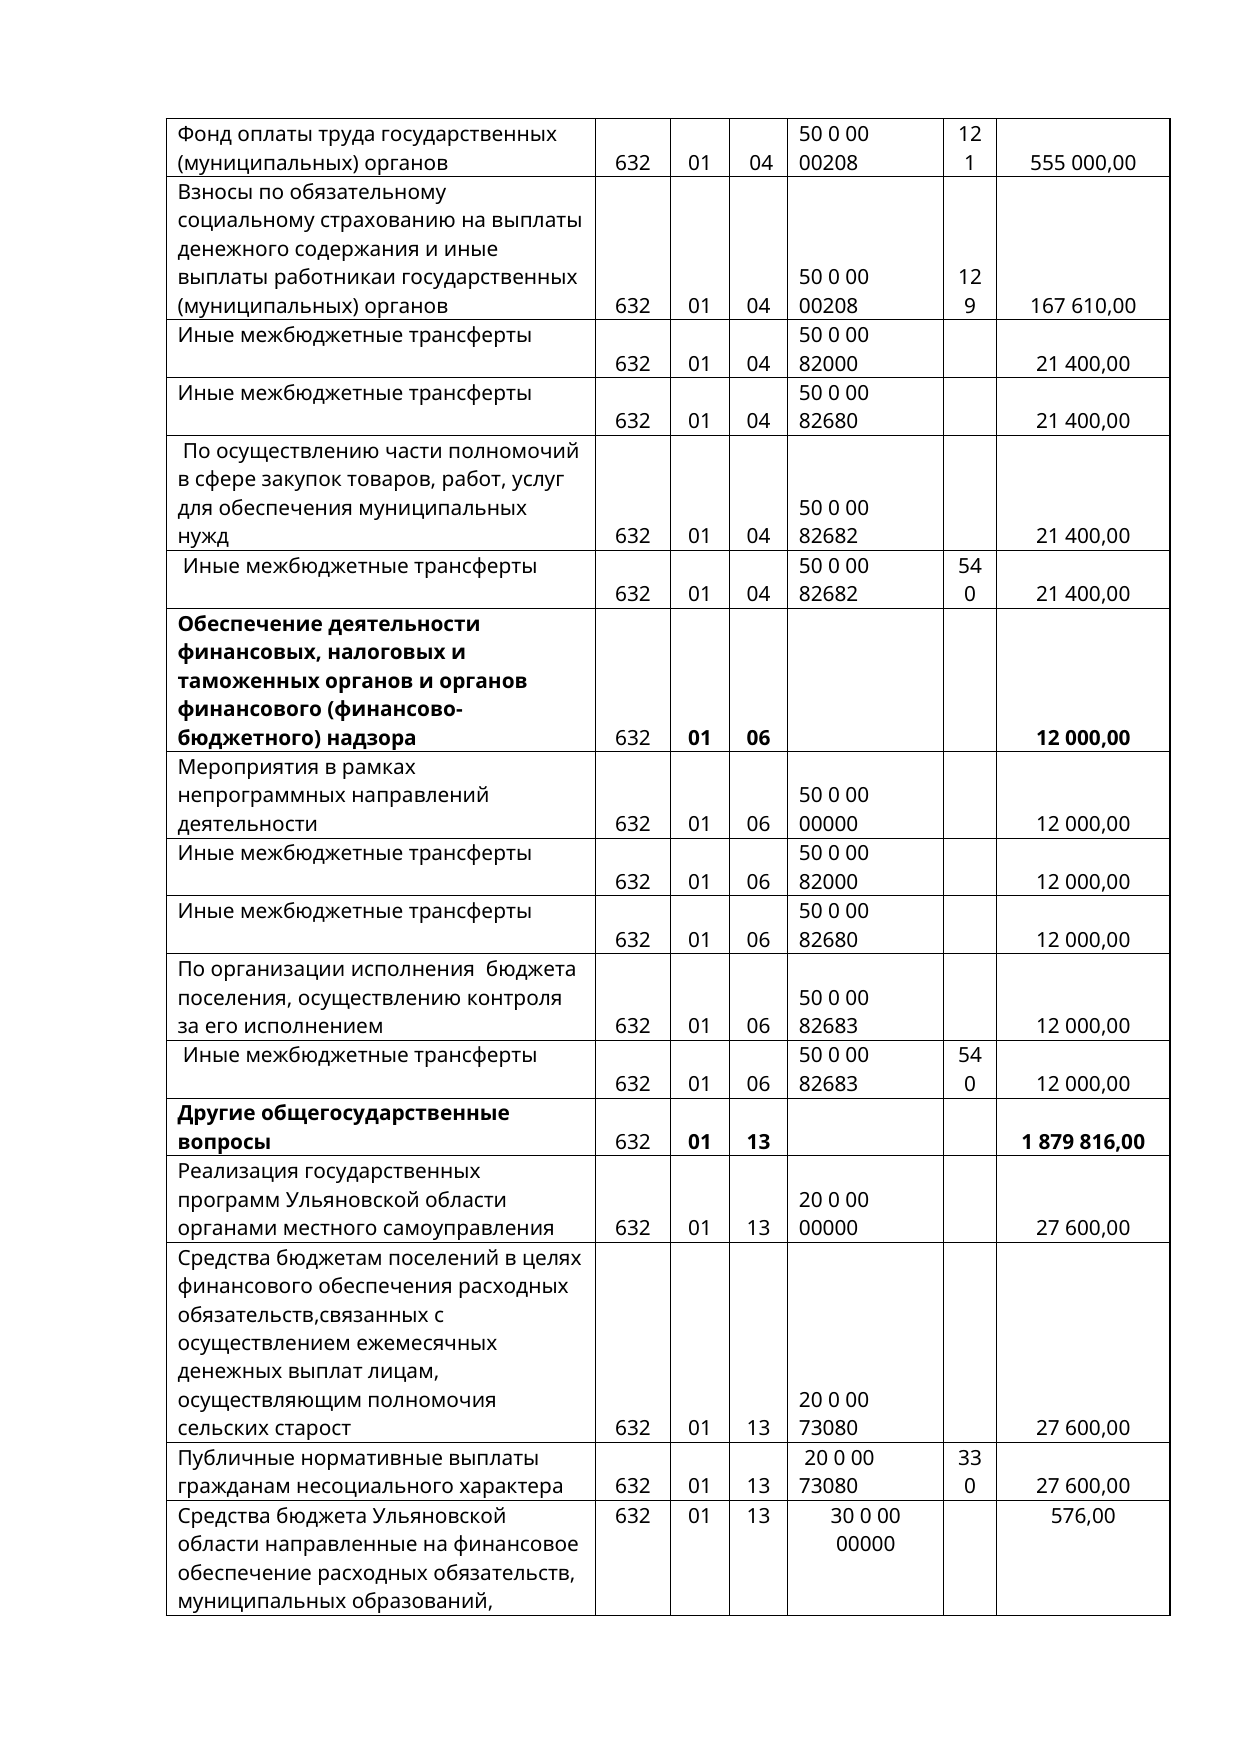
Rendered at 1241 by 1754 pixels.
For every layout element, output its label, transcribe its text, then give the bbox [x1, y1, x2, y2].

table_cell Иные межбюджетные трансферты [167, 896, 595, 953]
table_cell [944, 1156, 996, 1242]
table_cell 20 0 00 73080 [788, 1443, 943, 1500]
table_cell [944, 954, 996, 1039]
table_cell 01 [671, 896, 729, 953]
table_cell 555 000,00 [997, 119, 1169, 176]
table_cell 632 [596, 609, 670, 751]
table_cell 632 [596, 1041, 670, 1097]
table_cell Иные межбюджетные трансферты [167, 320, 595, 377]
table_cell [944, 320, 996, 377]
table_cell 632 [596, 1501, 670, 1614]
table_cell 01 [671, 1099, 729, 1155]
table_cell 01 [671, 1156, 729, 1242]
table_cell 01 [671, 839, 729, 895]
table_cell 540 [944, 1041, 996, 1097]
table_cell 576,00 [997, 1501, 1169, 1614]
table_cell 50 0 00 00208 [788, 177, 943, 319]
table_cell 01 [671, 954, 729, 1039]
table_cell 21 400,00 [997, 320, 1169, 377]
table_cell [788, 609, 943, 751]
table_cell 01 [671, 436, 729, 550]
table_cell [944, 378, 996, 435]
table_cell 20 0 00 73080 [788, 1243, 943, 1442]
table_cell 06 [730, 896, 787, 953]
table_cell Иные межбюджетные трансферты [167, 1041, 595, 1097]
table_cell 632 [596, 378, 670, 435]
table_cell 01 [671, 119, 729, 176]
table_cell 04 [730, 177, 787, 319]
table_cell 632 [596, 1099, 670, 1155]
table_cell 540 [944, 551, 996, 608]
table_cell 632 [596, 436, 670, 550]
table_cell 50 0 00 82680 [788, 896, 943, 953]
table_cell 50 0 00 82683 [788, 954, 943, 1039]
table_cell 50 0 00 00208 [788, 119, 943, 176]
table_cell 13 [730, 1501, 787, 1614]
table_cell 1 879 816,00 [997, 1099, 1169, 1155]
table_cell Средства бюджетам поселений в целях финансового обеспечения расходных обязательств,связанных с осуществлением ежемесячных денежных выплат лицам, осуществляющим полномочия сельских старост [167, 1243, 595, 1442]
table_cell 632 [596, 1443, 670, 1500]
table_cell 01 [671, 551, 729, 608]
table_cell 01 [671, 1041, 729, 1097]
table_cell 50 0 00 82683 [788, 1041, 943, 1097]
table_cell 12 000,00 [997, 1041, 1169, 1097]
table_cell Иные межбюджетные трансферты [167, 378, 595, 435]
table_cell 129 [944, 177, 996, 319]
table_cell 06 [730, 954, 787, 1039]
table_cell 27 600,00 [997, 1156, 1169, 1242]
table_cell 30 0 00 00000 [788, 1501, 943, 1614]
table_cell 632 [596, 752, 670, 837]
table_cell 12 000,00 [997, 609, 1169, 751]
table_cell [944, 896, 996, 953]
table_cell 167 610,00 [997, 177, 1169, 319]
table_cell 04 [730, 378, 787, 435]
table_cell 06 [730, 609, 787, 751]
table_cell 21 400,00 [997, 551, 1169, 608]
table_cell По организации исполнения бюджета поселения, осуществлению контроля за его исполнением [167, 954, 595, 1039]
table_cell [944, 752, 996, 837]
table_cell Другие общегосударственные вопросы [167, 1099, 595, 1155]
table_cell 50 0 00 00000 [788, 752, 943, 837]
table_cell 21 400,00 [997, 436, 1169, 550]
table_cell 01 [671, 1443, 729, 1500]
table_cell 632 [596, 1243, 670, 1442]
table_cell [944, 1501, 996, 1614]
table_cell По осуществлению части полномочий в сфере закупок товаров, работ, услуг для обеспечения муниципальных нужд [167, 436, 595, 550]
table_cell [944, 609, 996, 751]
table_cell Мероприятия в рамках непрограммных направлений деятельности [167, 752, 595, 837]
table_cell 13 [730, 1243, 787, 1442]
table_cell [944, 1243, 996, 1442]
table_cell 50 0 00 82682 [788, 551, 943, 608]
table_cell 632 [596, 896, 670, 953]
table_cell [788, 1099, 943, 1155]
table_cell 632 [596, 551, 670, 608]
table_cell 13 [730, 1443, 787, 1500]
table_cell Обеспечение деятельности финансовых, налоговых и таможенных органов и органов финансового (финансово-бюджетного) надзора [167, 609, 595, 751]
table_cell 04 [730, 119, 787, 176]
table_cell 01 [671, 609, 729, 751]
table_cell 01 [671, 1243, 729, 1442]
table_cell 12 000,00 [997, 839, 1169, 895]
table_cell [944, 436, 996, 550]
table_cell 01 [671, 320, 729, 377]
table_cell 27 600,00 [997, 1243, 1169, 1442]
table_cell Реализация государственных программ Ульяновской области органами местного самоуправления [167, 1156, 595, 1242]
table_cell 21 400,00 [997, 378, 1169, 435]
table_cell 06 [730, 752, 787, 837]
table_cell Публичные нормативные выплаты гражданам несоциального характера [167, 1443, 595, 1500]
table_cell 13 [730, 1099, 787, 1155]
table_cell 330 [944, 1443, 996, 1500]
table_cell 12 000,00 [997, 954, 1169, 1039]
table_cell 12 000,00 [997, 752, 1169, 837]
table_cell 01 [671, 177, 729, 319]
table_cell 632 [596, 954, 670, 1039]
table_cell 20 0 00 00000 [788, 1156, 943, 1242]
table_cell Фонд оплаты труда государственных (муниципальных) органов [167, 119, 595, 176]
table_cell 01 [671, 752, 729, 837]
table_cell 27 600,00 [997, 1443, 1169, 1500]
table_cell 632 [596, 119, 670, 176]
table_cell 50 0 00 82000 [788, 320, 943, 377]
table_cell 632 [596, 1156, 670, 1242]
table_cell 01 [671, 1501, 729, 1614]
table_cell Иные межбюджетные трансферты [167, 839, 595, 895]
table_cell Взносы по обязательному социальному страхованию на выплаты денежного содержания и иные выплаты работникаи государственных (муниципальных) органов [167, 177, 595, 319]
table_cell 632 [596, 320, 670, 377]
table_cell 13 [730, 1156, 787, 1242]
table_cell 632 [596, 177, 670, 319]
table_cell 632 [596, 839, 670, 895]
table_cell 04 [730, 436, 787, 550]
table_cell 50 0 00 82680 [788, 378, 943, 435]
table_cell [944, 839, 996, 895]
table_cell 04 [730, 551, 787, 608]
table_cell 04 [730, 320, 787, 377]
table_cell 50 0 00 82000 [788, 839, 943, 895]
table_cell 06 [730, 839, 787, 895]
table_cell Иные межбюджетные трансферты [167, 551, 595, 608]
table_cell 121 [944, 119, 996, 176]
table_cell 12 000,00 [997, 896, 1169, 953]
table_cell 50 0 00 82682 [788, 436, 943, 550]
table_cell 06 [730, 1041, 787, 1097]
table_cell [944, 1099, 996, 1155]
table_cell 01 [671, 378, 729, 435]
